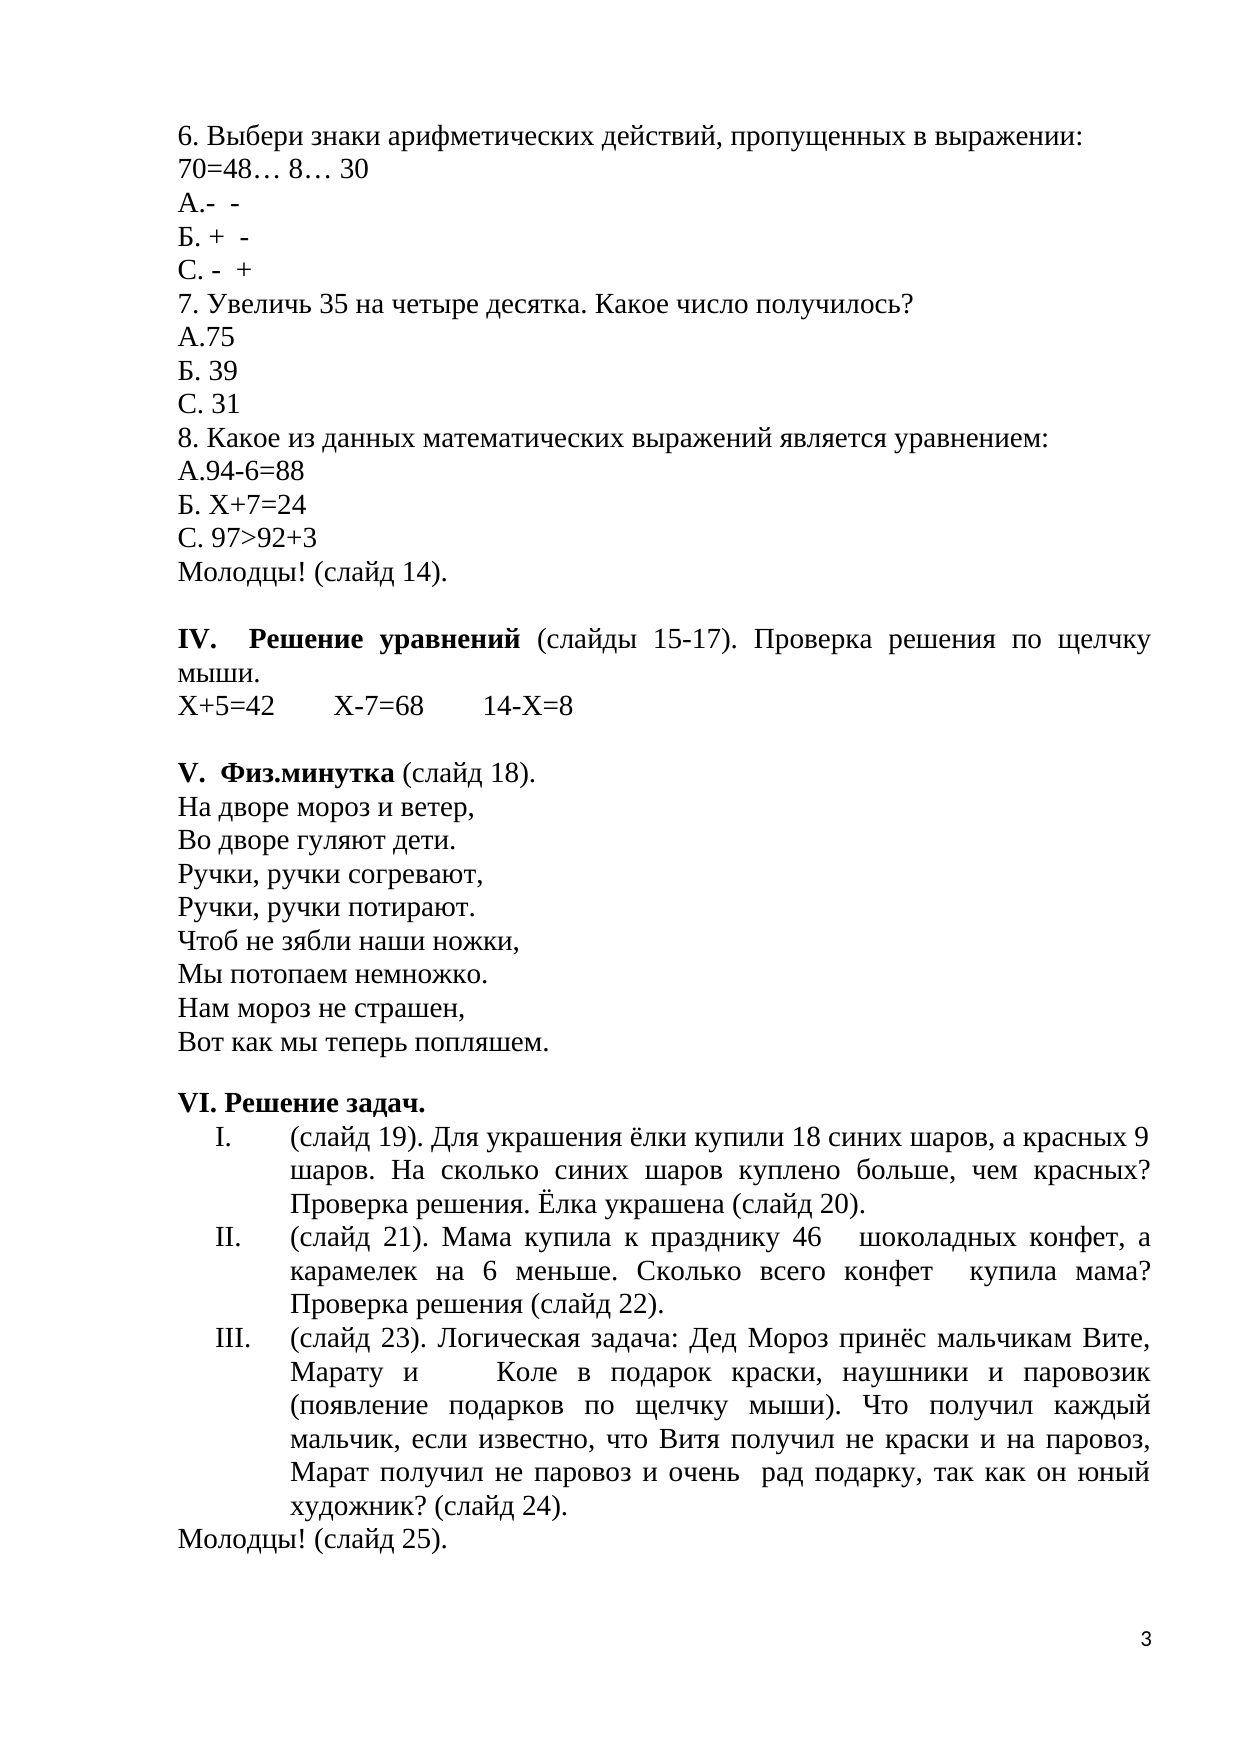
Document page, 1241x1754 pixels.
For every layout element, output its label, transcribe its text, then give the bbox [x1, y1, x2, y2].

subtitle Молодцы! (слайд 25). [177, 1521, 1152, 1555]
subtitle VI. Решение задач. [177, 1085, 1152, 1119]
text На дворе мороз и ветер, [177, 789, 1152, 822]
subtitle 8. Какое из данных математических выражений является уравнением: [177, 420, 1152, 453]
subtitle 6. Выбери знаки арифметических действий, пропущенных в выражении: [177, 118, 1152, 152]
subtitle 7. Увеличь 35 на четыре десятка. Какое число получилось? [177, 286, 1152, 319]
subtitle Б. Х+7=24 [177, 487, 1152, 521]
subtitle Б. + - [177, 219, 1152, 252]
subtitle Молодцы! (слайд 14). [177, 554, 1152, 588]
text Нам мороз не страшен, [177, 990, 1152, 1024]
text Во дворе гуляют дети. [177, 822, 1152, 856]
text Чтоб не зябли наши ножки, [177, 923, 1152, 957]
subtitle V. Физ.минутка (слайд 18). [177, 755, 1152, 789]
subtitle Х+5=42 Х-7=68 14-Х=8 [177, 688, 1152, 722]
subtitle А.94-6=88 [177, 453, 1152, 487]
text Вот как мы теперь попляшем. [177, 1024, 1152, 1057]
subtitle А.75 [177, 319, 1152, 353]
subtitle (слайд 19). Для украшения ёлки купили 18 синих шаров, а красных 9 [215, 1119, 1152, 1152]
text Мы потопаем немножко. [177, 957, 1152, 990]
subtitle С. - + [177, 252, 1152, 286]
text Ручки, ручки потирают. [177, 889, 1152, 923]
subtitle С. 31 [177, 386, 1152, 420]
subtitle (слайд 23). Логическая задача: Дед Мороз принёс мальчикам Вите, Марату и Коле в подарок краски, наушники и паровозик (появление подарков по щелчку мыши). Что получил каждый мальчик, если известно, что Витя получил не краски и на паровоз, Марат получил не паровоз и очень рад подарку, так как он юный художник? (слайд 24). [215, 1320, 1152, 1521]
subtitle А.- - [177, 185, 1152, 219]
subtitle 70=48… 8… 30 [177, 152, 1152, 185]
subtitle (слайд 21). Мама купила к празднику 46 шоколадных конфет, а карамелек на 6 меньше. Сколько всего конфет купила мама? Проверка решения (слайд 22). [215, 1219, 1152, 1320]
subtitle IV. Решение уравнений (слайды 15-17). Проверка решения по щелчку мыши. [177, 621, 1152, 688]
subtitle Б. 39 [177, 353, 1152, 386]
text Ручки, ручки согревают, [177, 856, 1152, 889]
subtitle шаров. На сколько синих шаров куплено больше, чем красных? Проверка решения. Ёлка украшена (слайд 20). [290, 1152, 1152, 1219]
subtitle С. 97>92+3 [177, 521, 1152, 554]
